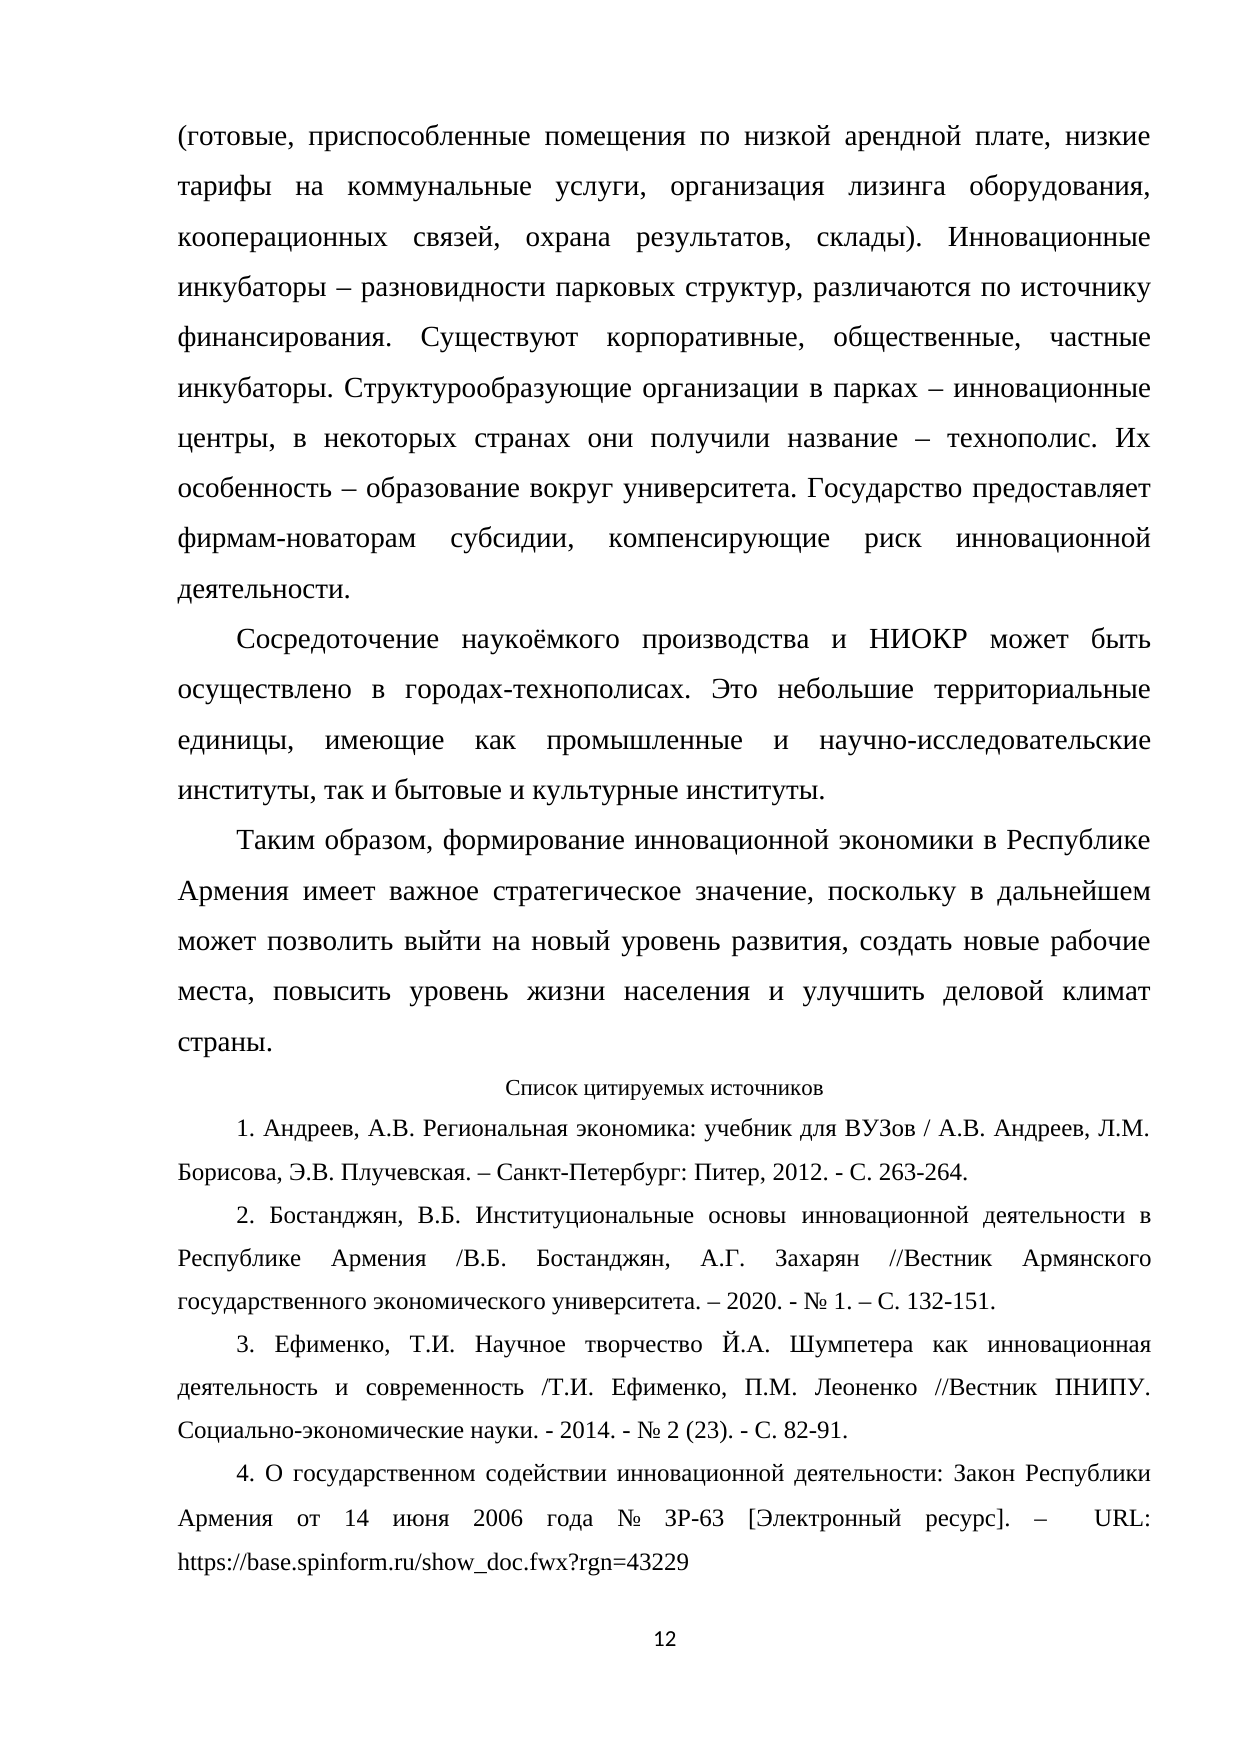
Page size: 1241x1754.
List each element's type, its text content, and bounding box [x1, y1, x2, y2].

text Таким образом, формирование инновационной экономики в Республике Армения имеет важное стратегическое значение, поскольку в дальнейшем может позволить выйти на новый уровень развития, создать новые рабочие места, повысить уровень жизни населения и улучшить деловой климат страны. [177, 822, 1152, 1057]
text 4. О государственном содействии инновационной деятельности: Закон Республики Армения от 14 июня 2006 года № ЗР-63 [Электронный ресурс]. – URL: https://base.spinform.ru/show_doc.fwx?rgn=43229 [177, 1458, 1152, 1575]
text Список цитируемых источников [177, 1074, 1152, 1100]
text 1. Андреев, А.В. Региональная экономика: учебник для ВУЗов / А.В. Андреев, Л.М. Борисова, Э.В. Плучевская. – Санкт-Петербург: Питер, 2012. - С. 263-264. [177, 1113, 1152, 1185]
text 2. Бостанджян, В.Б. Институциональные основы инновационной деятельности в Республике Армения /В.Б. Бостанджян, А.Г. Захарян //Вестник Армянского государственного экономического университета. – 2020. - № 1. – С. 132-151. [177, 1200, 1152, 1315]
text 3. Ефименко, Т.И. Научное творчество Й.А. Шумпетера как инновационная деятельность и современность /Т.И. Ефименко, П.М. Леоненко //Вестник ПНИПУ. Социально-экономические науки. - 2014. - № 2 (23). - С. 82-91. [177, 1329, 1152, 1444]
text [177, 118, 1152, 604]
text Сосредоточение наукоёмкого производства и НИОКР может быть осуществлено в городах-технополисах. Это небольшие территориальные единицы, имеющие как промышленные и научно-исследовательские институты, так и бытовые и культурные институты. [177, 621, 1152, 806]
